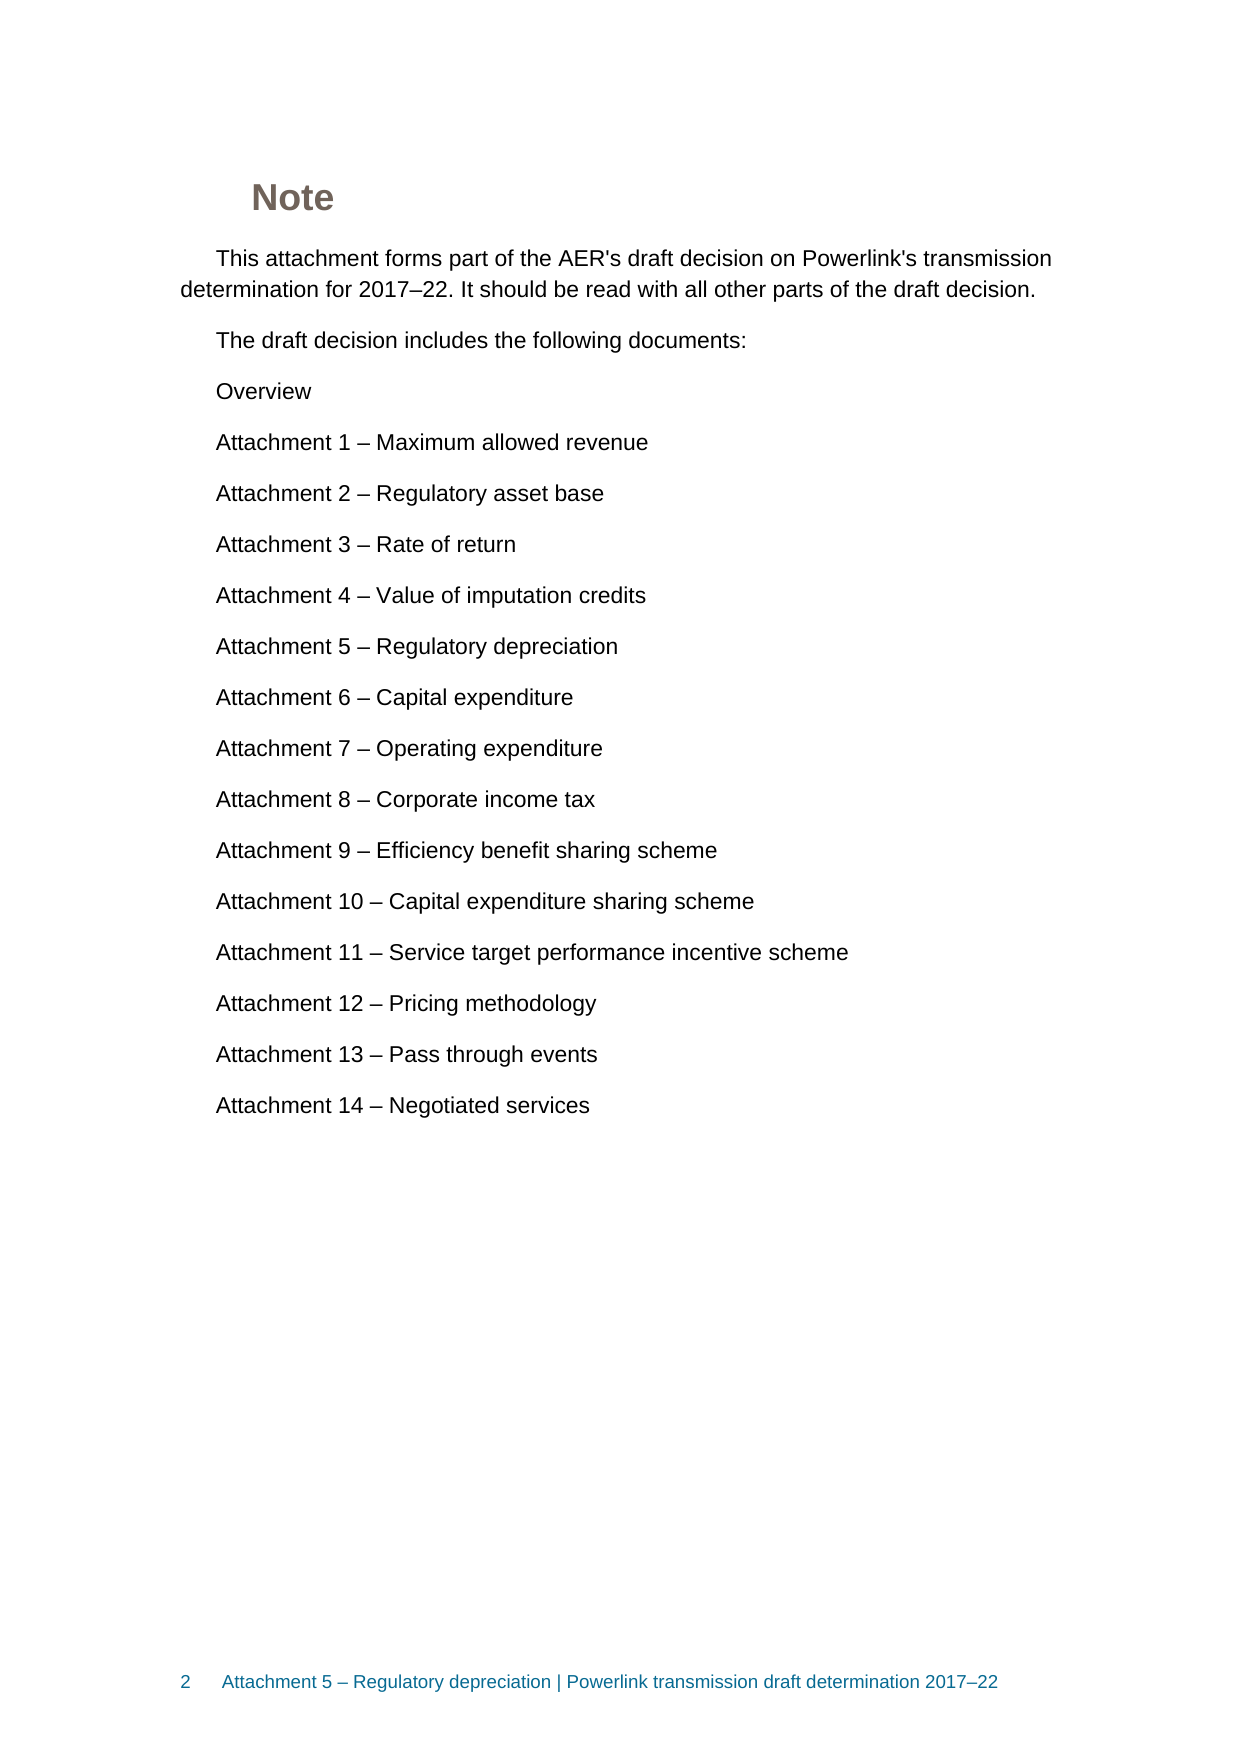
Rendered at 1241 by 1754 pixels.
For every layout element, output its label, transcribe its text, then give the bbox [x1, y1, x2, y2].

list Attachment 2 – Regulatory asset base [180, 480, 1063, 506]
subtitle Note [180, 175, 1063, 218]
picture [748, 1678, 752, 1688]
list Attachment 6 – Capital expenditure [180, 684, 1063, 710]
list Attachment 4 – Value of imputation credits [180, 582, 1063, 608]
list This attachment forms part of the AER's draft decision on Powerlink's transmission determination for 2017–22. It should be read with all other parts of the draft decision. [180, 245, 1063, 302]
list Attachment 13 – Pass through events [180, 1041, 1063, 1068]
list Attachment 9 – Efficiency benefit sharing scheme [180, 837, 1063, 863]
list Attachment 12 – Pricing methodology [180, 990, 1063, 1017]
list Attachment 8 – Corporate income tax [180, 786, 1063, 812]
list Attachment 10 – Capital expenditure sharing scheme [180, 888, 1063, 914]
list Attachment 11 – Service target performance incentive scheme [180, 939, 1063, 966]
picture [541, 1678, 545, 1688]
picture [695, 1678, 699, 1688]
list Attachment 5 – Regulatory depreciation [180, 633, 1063, 659]
picture [869, 1678, 873, 1688]
list Overview [180, 378, 1063, 404]
list Attachment 14 – Negotiated services [180, 1092, 1063, 1119]
list The draft decision includes the following documents: [180, 327, 1063, 353]
list Attachment 7 – Operating expenditure [180, 735, 1063, 761]
list Attachment 3 – Rate of return [180, 531, 1063, 557]
picture [675, 1678, 679, 1688]
list Attachment 1 – Maximum allowed revenue [180, 429, 1063, 455]
